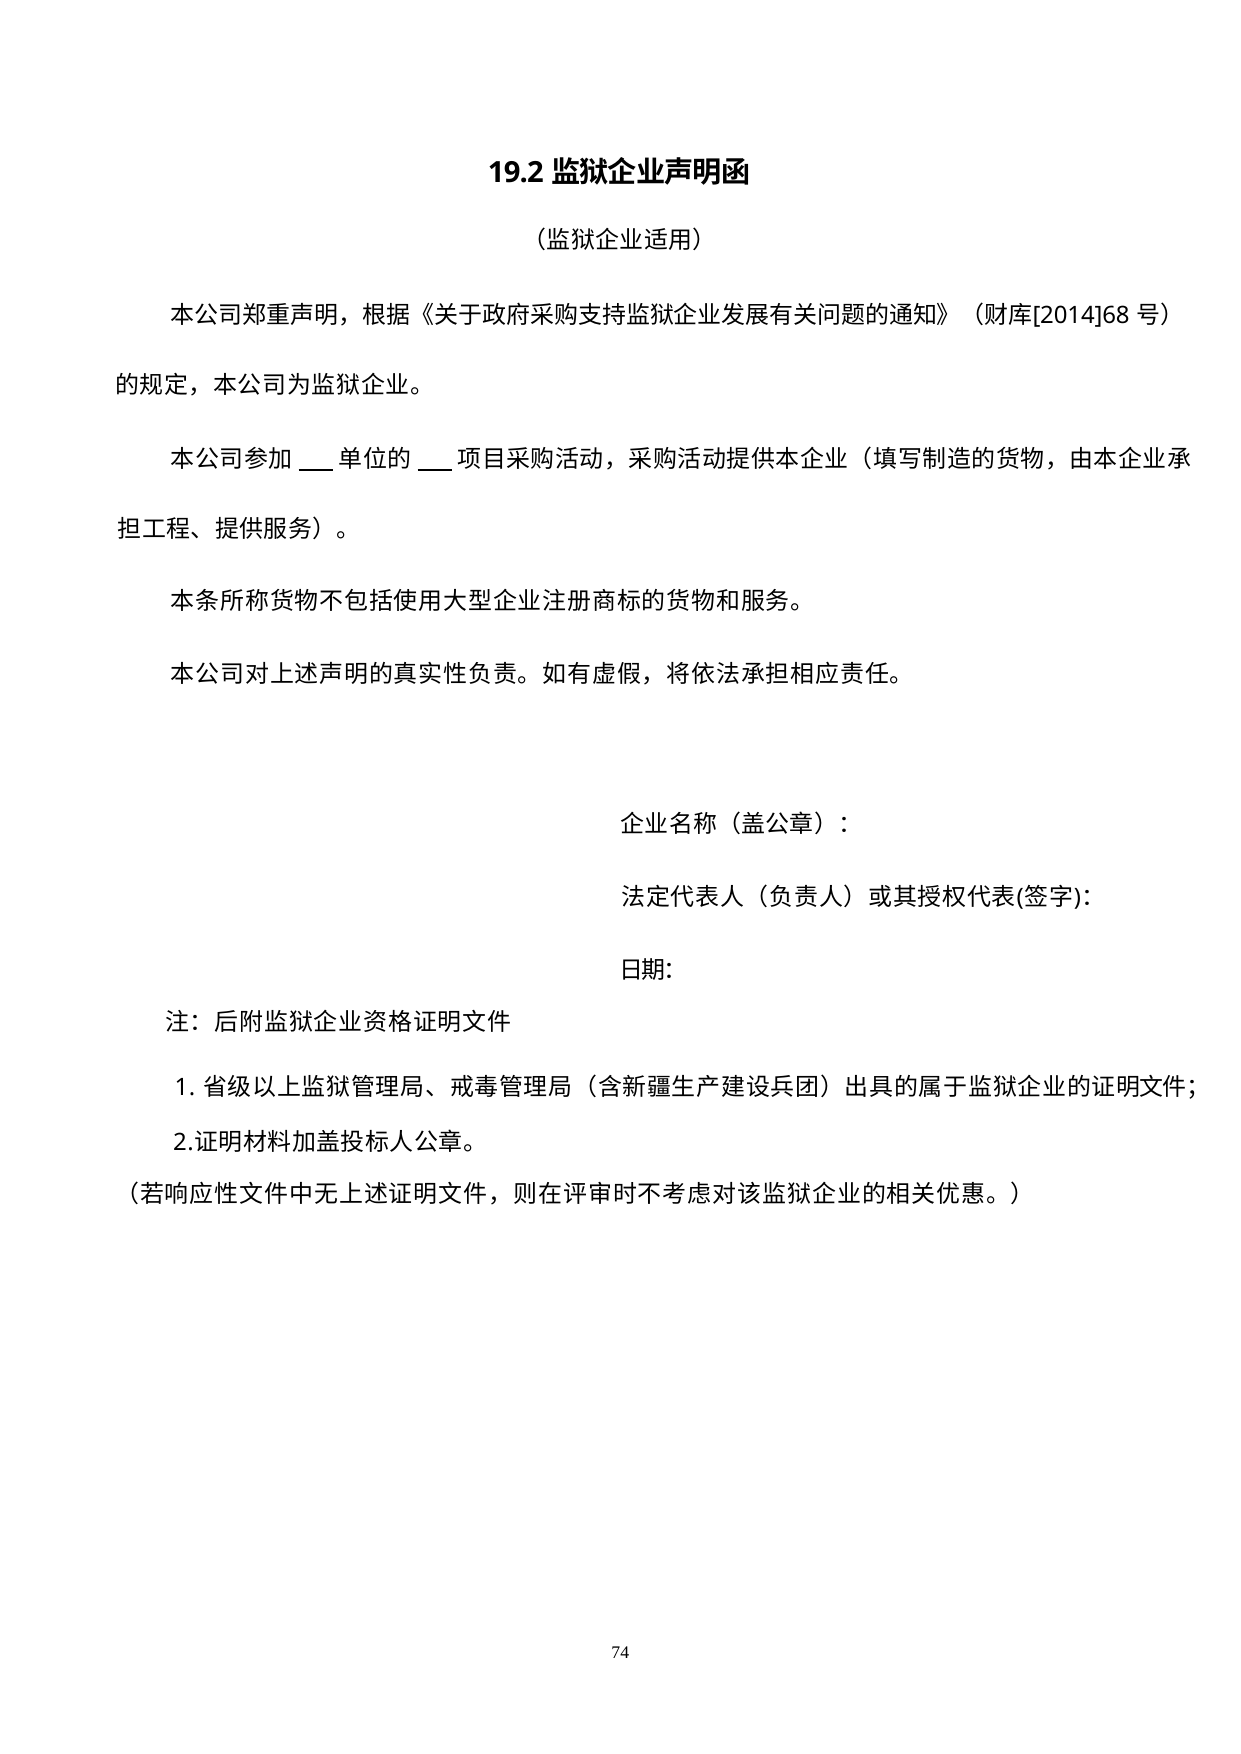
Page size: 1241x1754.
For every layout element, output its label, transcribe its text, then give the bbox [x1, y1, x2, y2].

text 注：后附监狱企业资格证明文件 [165, 1003, 1211, 1037]
text 本公司对上述声明的真实性负责。如有虚假，将依法承担相应责任。 [171, 657, 1211, 689]
text （若响应性文件中无上述证明文件，则在评审时不考虑对该监狱企业的相关优惠。） [115, 1176, 1211, 1209]
text 19.2 监狱企业声明函 [488, 151, 1211, 191]
text 本公司郑重声明，根据《关于政府采购支持监狱企业发展有关问题的通知》（财库[2014]68 号）的规定，本公司为监狱企业。 [115, 295, 1195, 400]
text 1. 省级以上监狱管理局、戒毒管理局（含新疆生产建设兵团）出具的属于监狱企业的证明文件； [116, 1067, 1195, 1102]
text 2.证明材料加盖投标人公章。 [173, 1124, 1211, 1157]
text 日期： [619, 951, 1211, 985]
text 企业名称（盖公章）： [621, 806, 1211, 839]
text （监狱企业适用） [522, 222, 1211, 256]
text 法定代表人（负责人）或其授权代表(签字)： [621, 879, 1211, 912]
text 本条所称货物不包括使用大型企业注册商标的货物和服务。 [171, 583, 1211, 616]
text 本公司参加 单位的 项目采购活动，采购活动提供本企业（填写制造的货物，由本企业承担工程、提供服务）。 [117, 439, 1195, 544]
